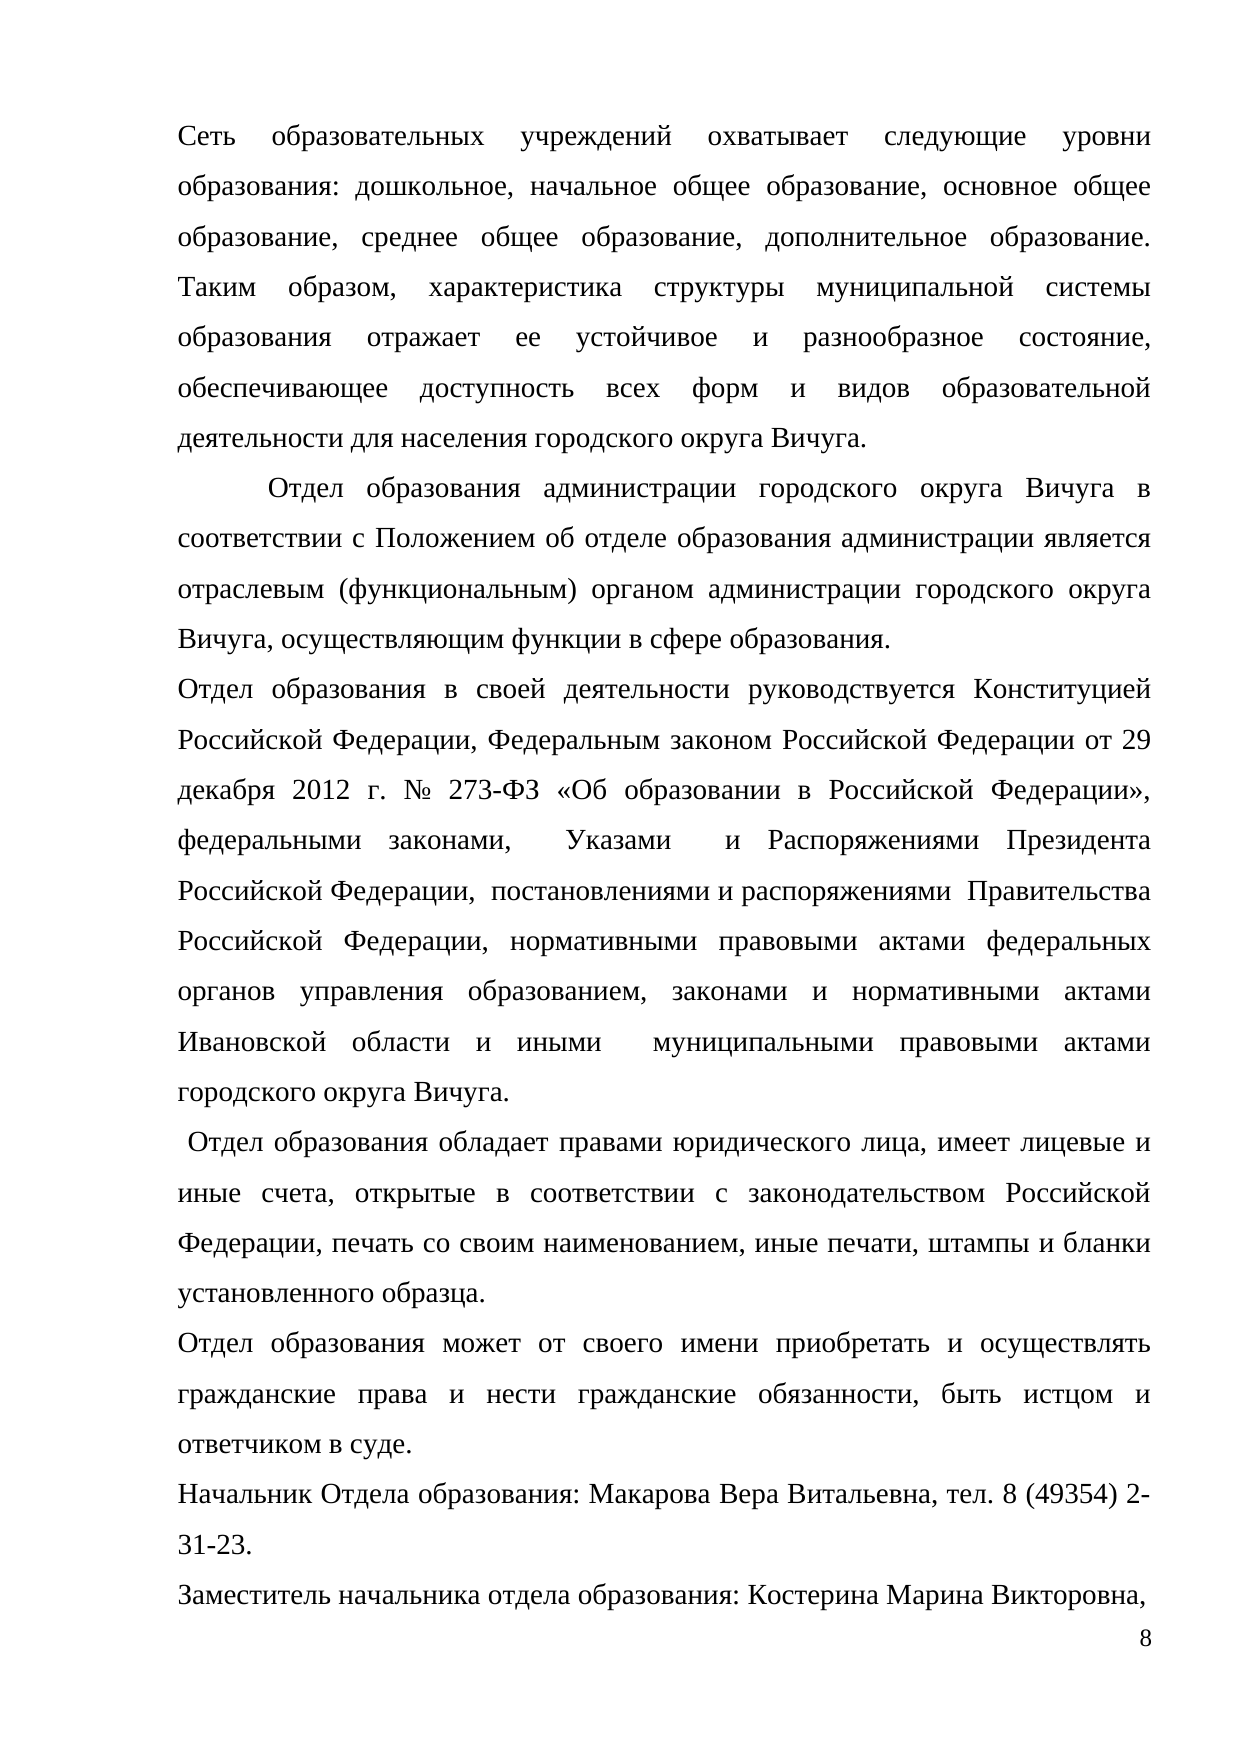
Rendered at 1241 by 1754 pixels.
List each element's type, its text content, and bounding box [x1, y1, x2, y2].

text Отдел образования в своей деятельности руководствуется Конституцией Российской Федерации, Федеральным законом Российской Федерации от 29 декабря 2012 г. № 273-ФЗ «Об образовании в Российской Федерации», федеральными законами, Указами и Распоряжениями Президента Российской Федерации, постановлениями и распоряжениями Правительства Российской Федерации, нормативными правовыми актами федеральных органов управления образованием, законами и нормативными актами Ивановской области и иными муниципальными правовыми актами городского округа Вичуга. [177, 672, 1152, 1108]
text Отдел образования обладает правами юридического лица, имеет лицевые и иные счета, открытые в соответствии с законодательством Российской Федерации, печать со своим наименованием, иные печати, штампы и бланки установленного образца. [177, 1124, 1152, 1309]
text Отдел образования может от своего имени приобретать и осуществлять гражданские права и нести гражданские обязанности, быть истцом и ответчиком в суде. [177, 1326, 1152, 1460]
text Заместитель начальника отдела образования: Костерина Марина Викторовна, [177, 1577, 1152, 1611]
text Начальник Отдела образования: Макарова Вера Витальевна, тел. 8 (49354) 2-31-23. [177, 1477, 1152, 1560]
text Сеть образовательных учреждений охватывает следующие уровни образования: дошкольное, начальное общее образование, основное общее образование, среднее общее образование, дополнительное образование. Таким образом, характеристика структуры муниципальной системы образования отражает ее устойчивое и разнообразное состояние, обеспечивающее доступность всех форм и видов образовательной деятельности для населения городского округа Вичуга. [177, 118, 1152, 453]
text Отдел образования администрации городского округа Вичуга в соответствии с Положением об отделе образования администрации является отраслевым (функциональным) органом администрации городского округа Вичуга, осуществляющим функции в сфере образования. [177, 470, 1152, 655]
